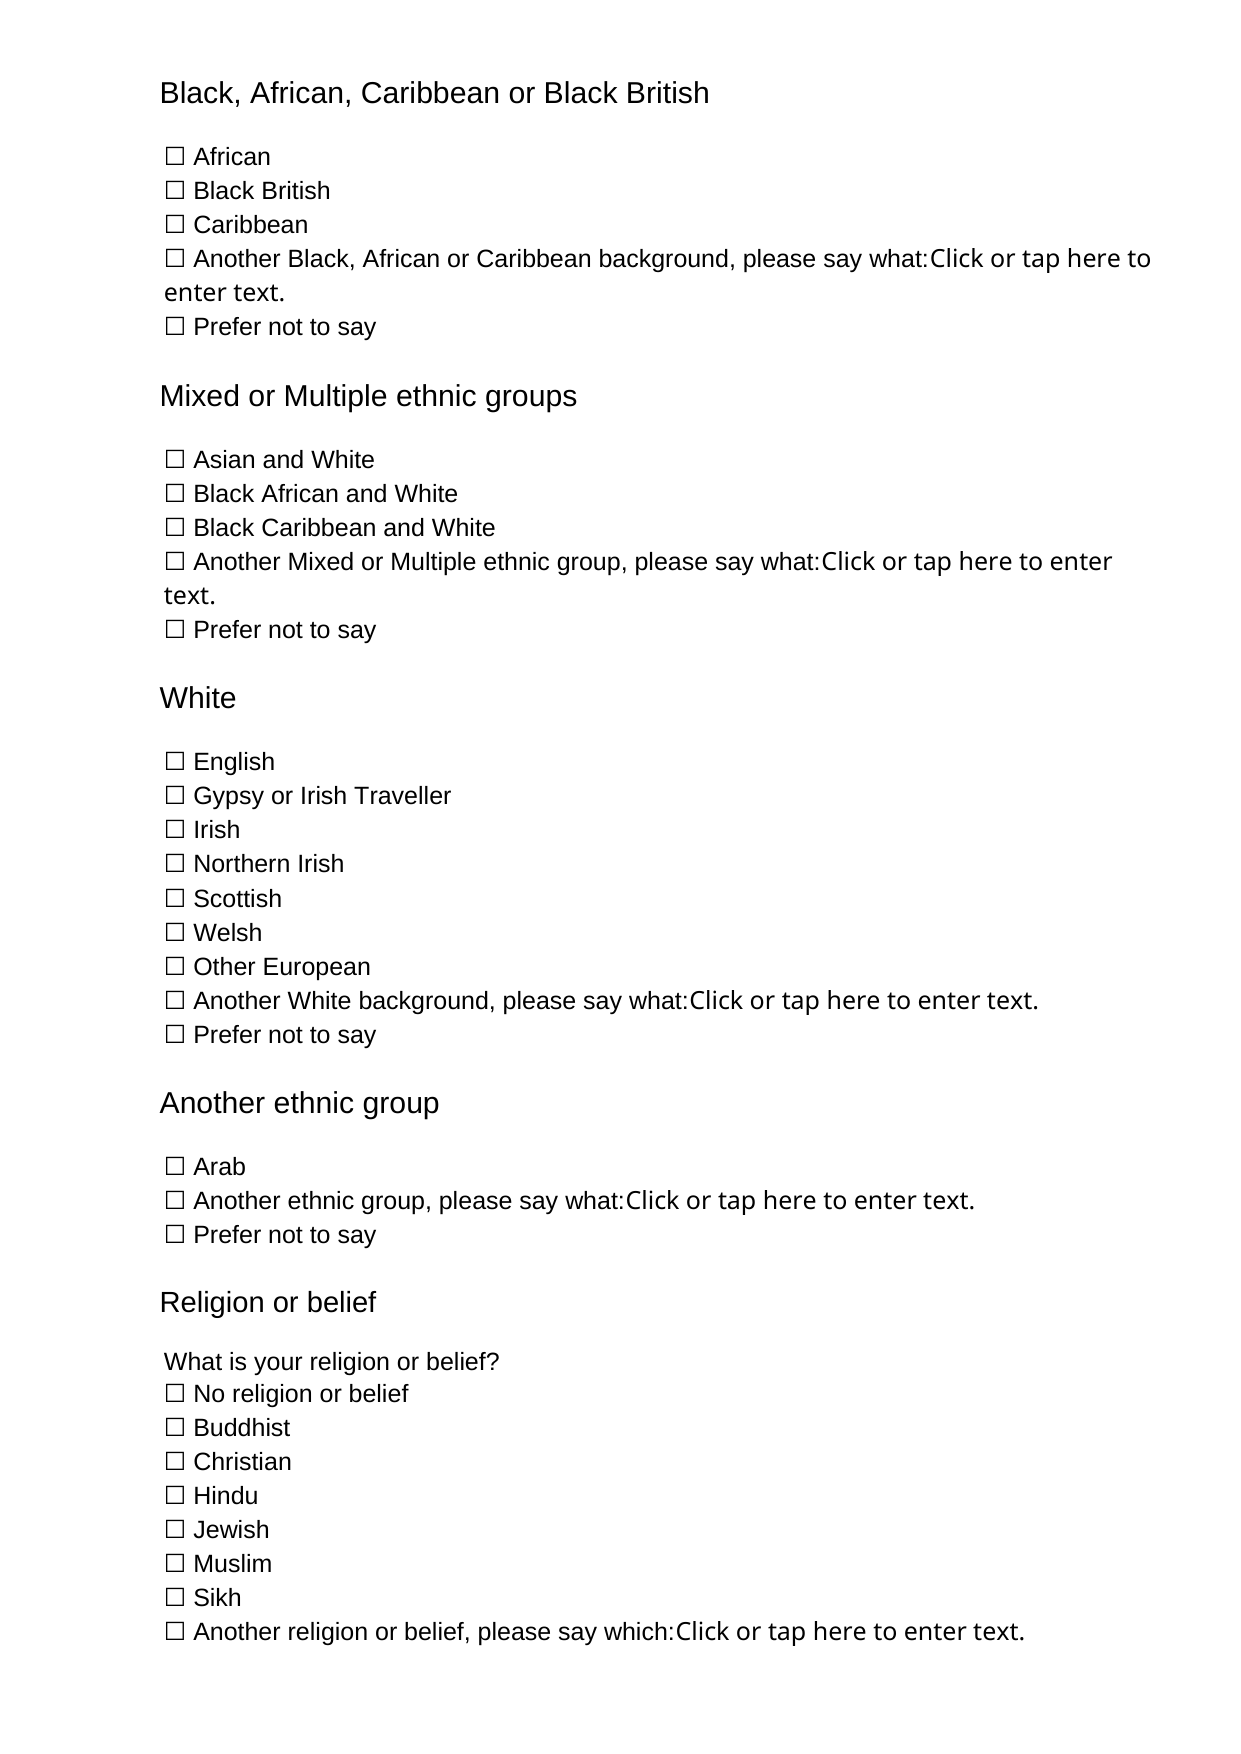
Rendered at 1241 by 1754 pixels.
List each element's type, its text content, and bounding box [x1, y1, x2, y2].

text Prefer not to say [164, 309, 1165, 343]
text Northern Irish [164, 846, 1165, 880]
text English [164, 715, 1165, 778]
text No religion or belief [164, 1376, 1165, 1410]
text What is your religion or belief? [164, 1347, 1165, 1376]
text Prefer not to say [164, 1016, 1165, 1051]
text Another ethnic group, please say what: [164, 1183, 1165, 1217]
text Black African and White [164, 475, 1165, 509]
subtitle White [159, 680, 1165, 715]
text Black British [164, 173, 1165, 207]
text Prefer not to say [164, 1217, 1165, 1251]
text Christian [164, 1444, 1165, 1478]
text Arab [164, 1120, 1165, 1183]
text African [164, 110, 1165, 173]
subtitle Black, African, Caribbean or Black British [159, 75, 1165, 110]
text Another White background, please say what: [164, 982, 1165, 1016]
text Welsh [164, 914, 1165, 948]
text Scottish [164, 880, 1165, 914]
subtitle Another ethnic group [159, 1085, 1165, 1120]
text Another Black, African or Caribbean background, please say what: [164, 241, 1165, 309]
text Another religion or belief, please say which: [164, 1614, 1165, 1648]
subtitle Religion or belief [159, 1284, 1165, 1318]
text Irish [164, 812, 1165, 846]
text Caribbean [164, 207, 1165, 241]
text Buddhist [164, 1410, 1165, 1444]
subtitle Mixed or Multiple ethnic groups [159, 378, 1165, 412]
text Black Caribbean and White [164, 509, 1165, 543]
text Asian and White [164, 412, 1165, 475]
text Muslim [164, 1546, 1165, 1580]
text Sikh [164, 1580, 1165, 1614]
text Other European [164, 948, 1165, 982]
text Another Mixed or Multiple ethnic group, please say what: Prefer not to say [164, 543, 1165, 646]
text Hindu [164, 1478, 1165, 1512]
text Gypsy or Irish Traveller [164, 778, 1165, 812]
text Jewish [164, 1512, 1165, 1546]
